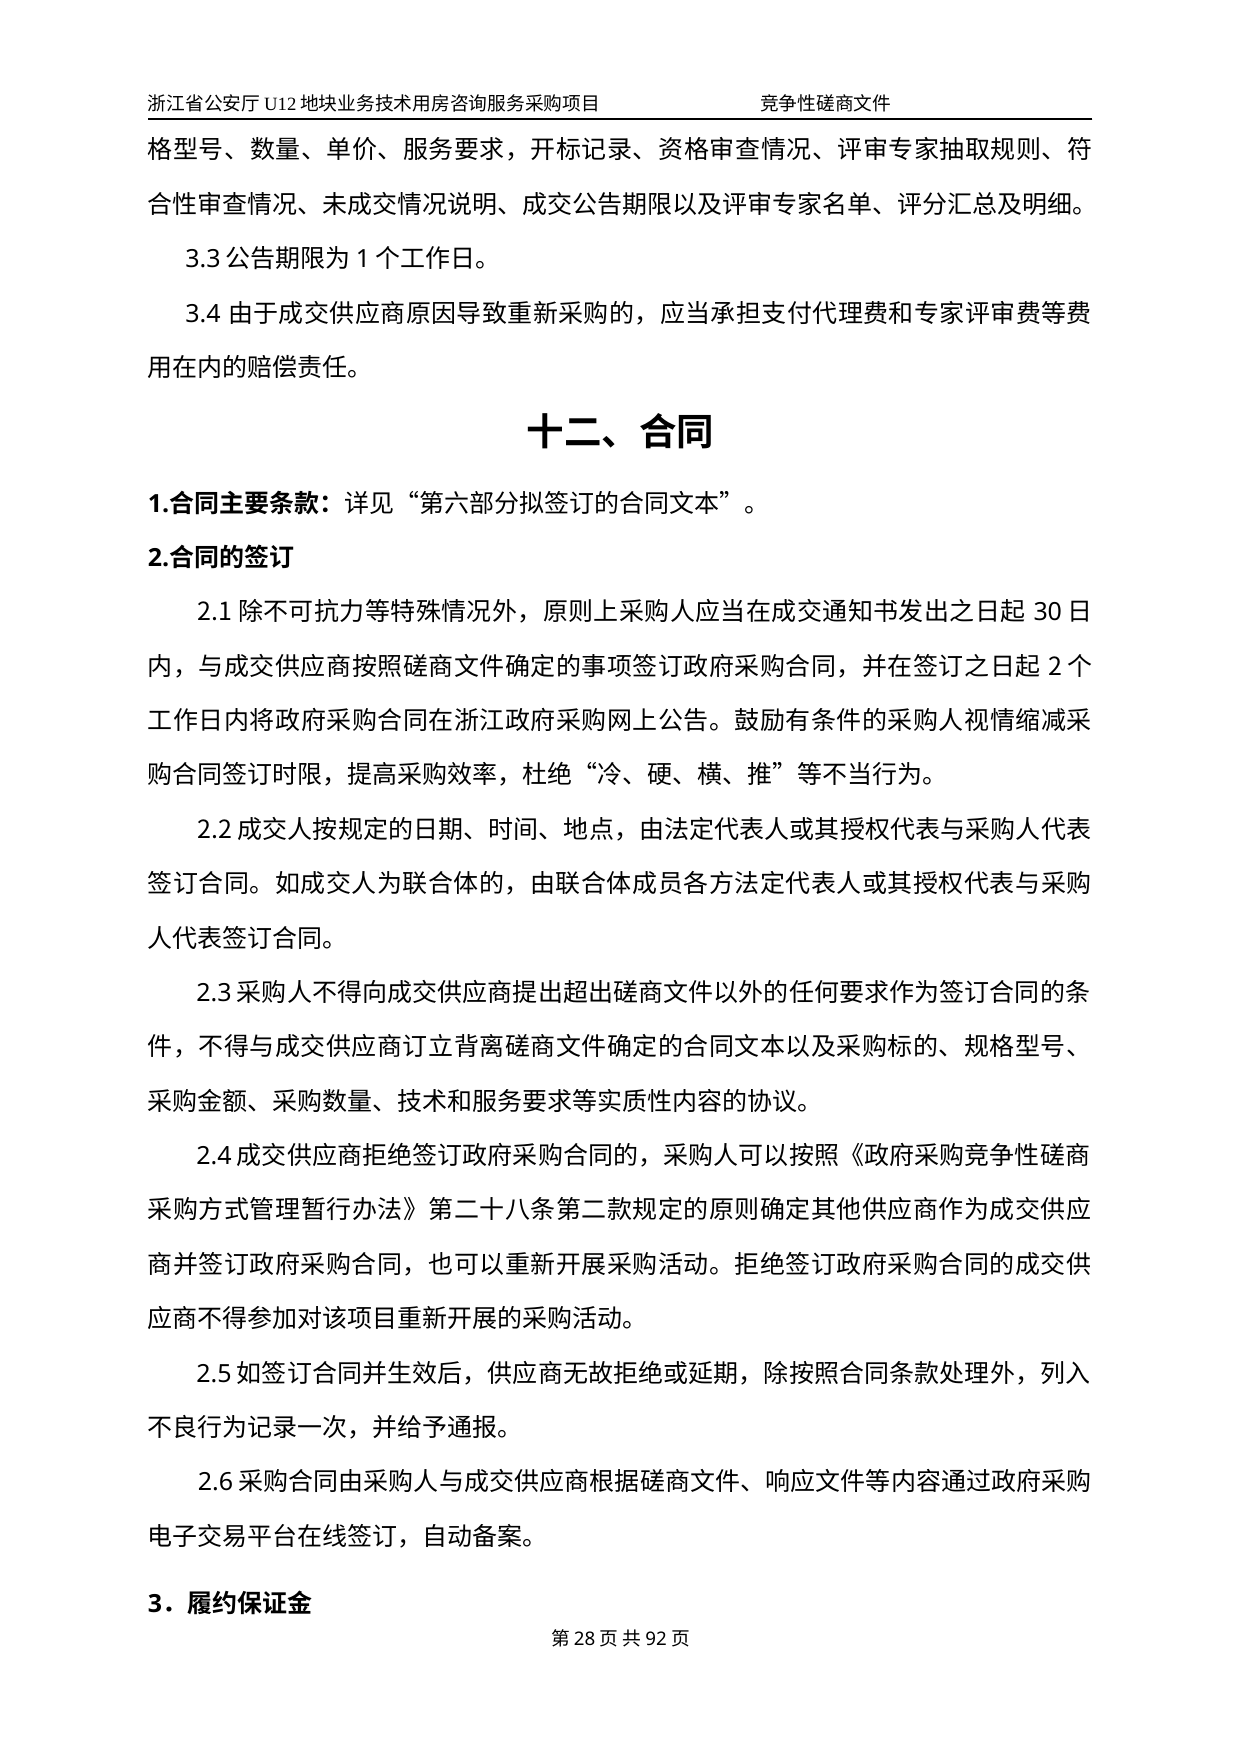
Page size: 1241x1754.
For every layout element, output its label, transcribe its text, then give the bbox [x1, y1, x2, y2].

text 3.4 由于成交供应商原因导致重新采购的，应当承担支付代理费和专家评审费等费用在内的赔偿责任。 [148, 293, 1092, 384]
text 1.合同主要条款：详见“第六部分拟签订的合同文本”。 [148, 483, 1092, 519]
text 2.3采购人不得向成交供应商提出超出磋商文件以外的任何要求作为签订合同的条件，不得与成交供应商订立背离磋商文件确定的合同文本以及采购标的、规格型号、采购金额、采购数量、技术和服务要求等实质性内容的协议。 [148, 972, 1092, 1117]
text 3．履约保证金 [148, 1583, 1092, 1619]
text 2.2成交人按规定的日期、时间、地点，由法定代表人或其授权代表与采购人代表签订合同。如成交人为联合体的，由联合体成员各方法定代表人或其授权代表与采购人代表签订合同。 [148, 809, 1092, 954]
text 十二、合同 [148, 402, 1092, 456]
text 2.4成交供应商拒绝签订政府采购合同的，采购人可以按照《政府采购竞争性磋商采购方式管理暂行办法》第二十八条第二款规定的原则确定其他供应商作为成交供应商并签订政府采购合同，也可以重新开展采购活动。拒绝签订政府采购合同的成交供应商不得参加对该项目重新开展的采购活动。 [148, 1136, 1092, 1335]
text 2.合同的签订 [148, 537, 1092, 574]
text 2.1除不可抗力等特殊情况外，原则上采购人应当在成交通知书发出之日起30日内，与成交供应商按照磋商文件确定的事项签订政府采购合同，并在签订之日起2个工作日内将政府采购合同在浙江政府采购网上公告。鼓励有条件的采购人视情缩减采购合同签订时限，提高采购效率，杜绝“冷、硬、横、推”等不当行为。 [148, 592, 1092, 791]
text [148, 130, 1092, 221]
text 3.3公告期限为1个工作日。 [148, 239, 1092, 275]
text 2.6采购合同由采购人与成交供应商根据磋商文件、响应文件等内容通过政府采购电子交易平台在线签订，自动备案。 [148, 1462, 1092, 1552]
text 2.5如签订合同并生效后，供应商无故拒绝或延期，除按照合同条款处理外，列入不良行为记录一次，并给予通报。 [148, 1353, 1092, 1444]
